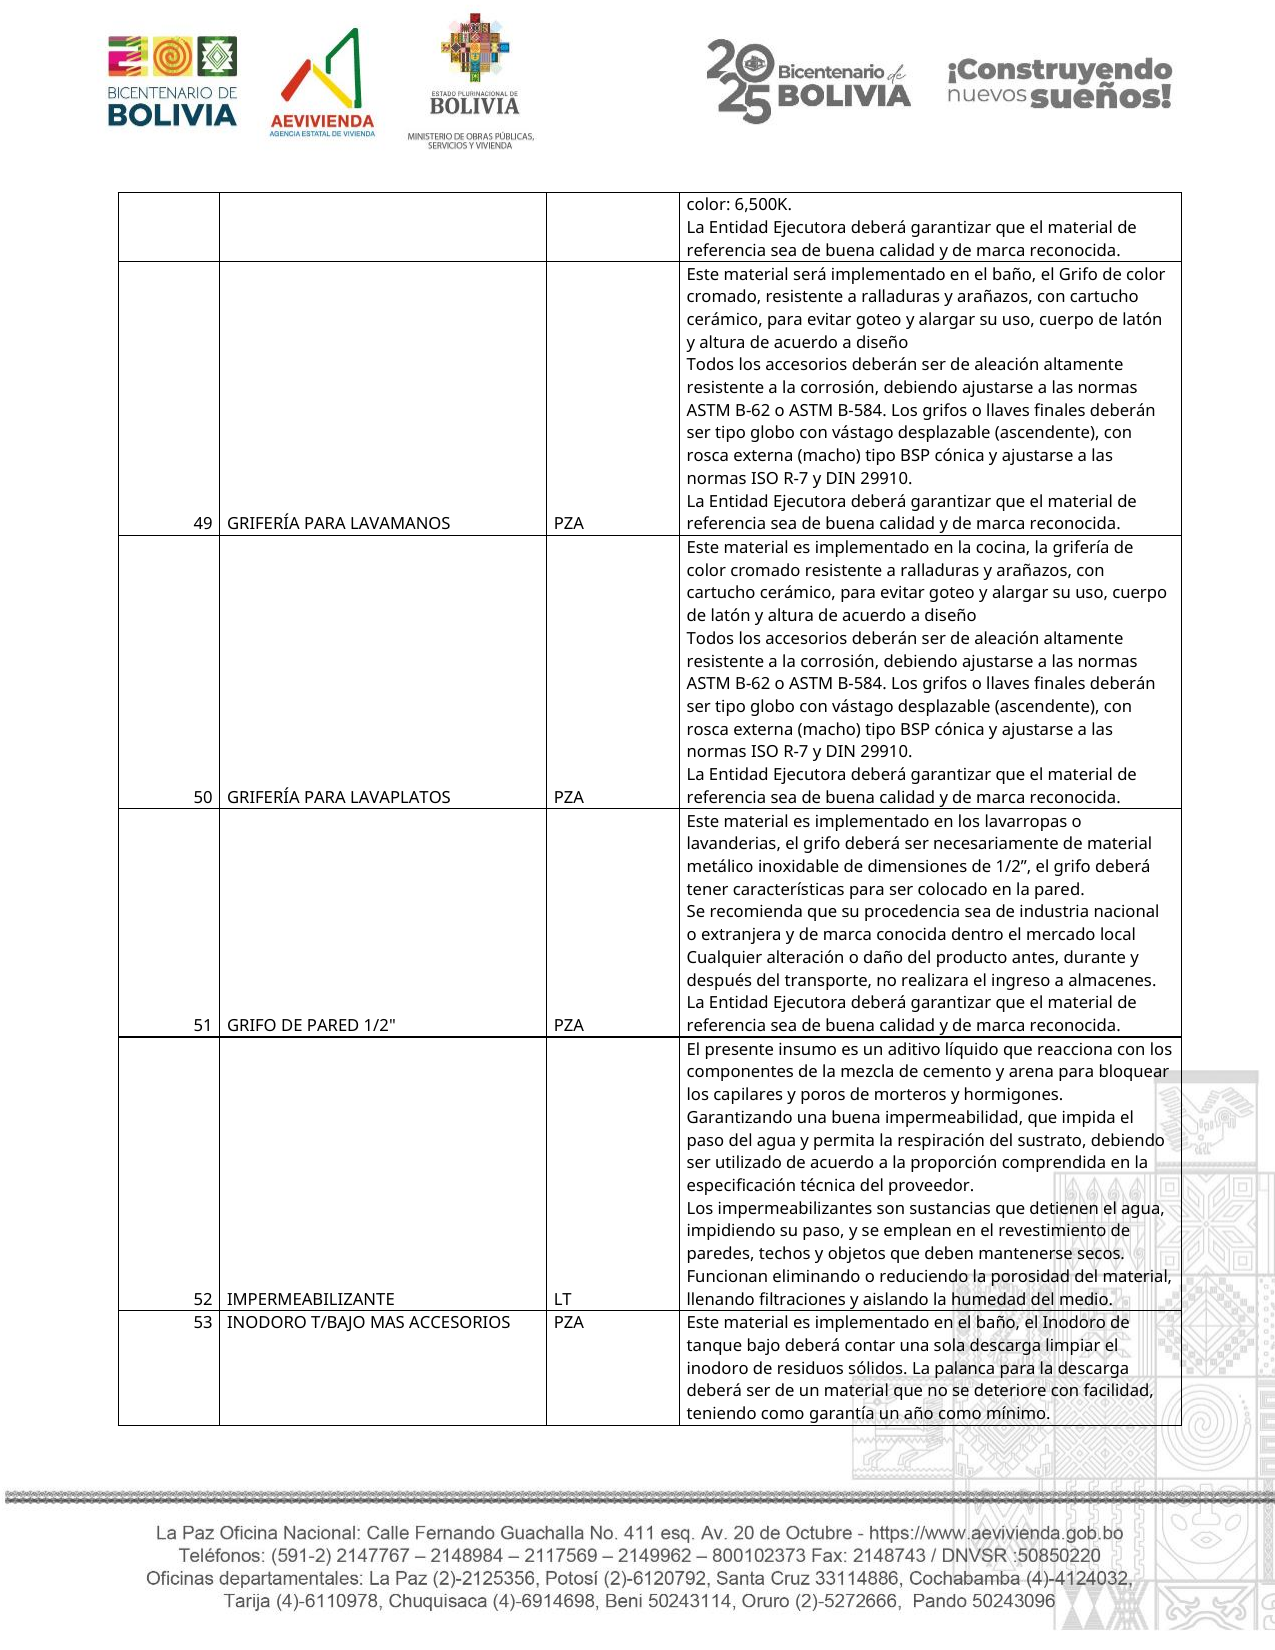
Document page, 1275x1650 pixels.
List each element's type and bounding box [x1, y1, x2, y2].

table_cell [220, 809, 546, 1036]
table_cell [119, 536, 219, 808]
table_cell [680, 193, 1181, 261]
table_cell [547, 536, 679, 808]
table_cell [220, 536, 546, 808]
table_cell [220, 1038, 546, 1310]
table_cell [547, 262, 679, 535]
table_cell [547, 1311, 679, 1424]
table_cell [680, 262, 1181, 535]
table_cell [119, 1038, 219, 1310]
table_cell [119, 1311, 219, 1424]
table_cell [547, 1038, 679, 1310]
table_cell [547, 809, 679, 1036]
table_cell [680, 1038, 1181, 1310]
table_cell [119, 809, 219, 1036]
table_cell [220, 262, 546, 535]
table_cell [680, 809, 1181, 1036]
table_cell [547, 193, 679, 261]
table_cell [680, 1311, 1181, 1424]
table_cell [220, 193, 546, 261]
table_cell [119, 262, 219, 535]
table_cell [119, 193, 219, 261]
picture [1, 0, 1275, 1631]
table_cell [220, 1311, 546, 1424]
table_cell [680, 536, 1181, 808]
